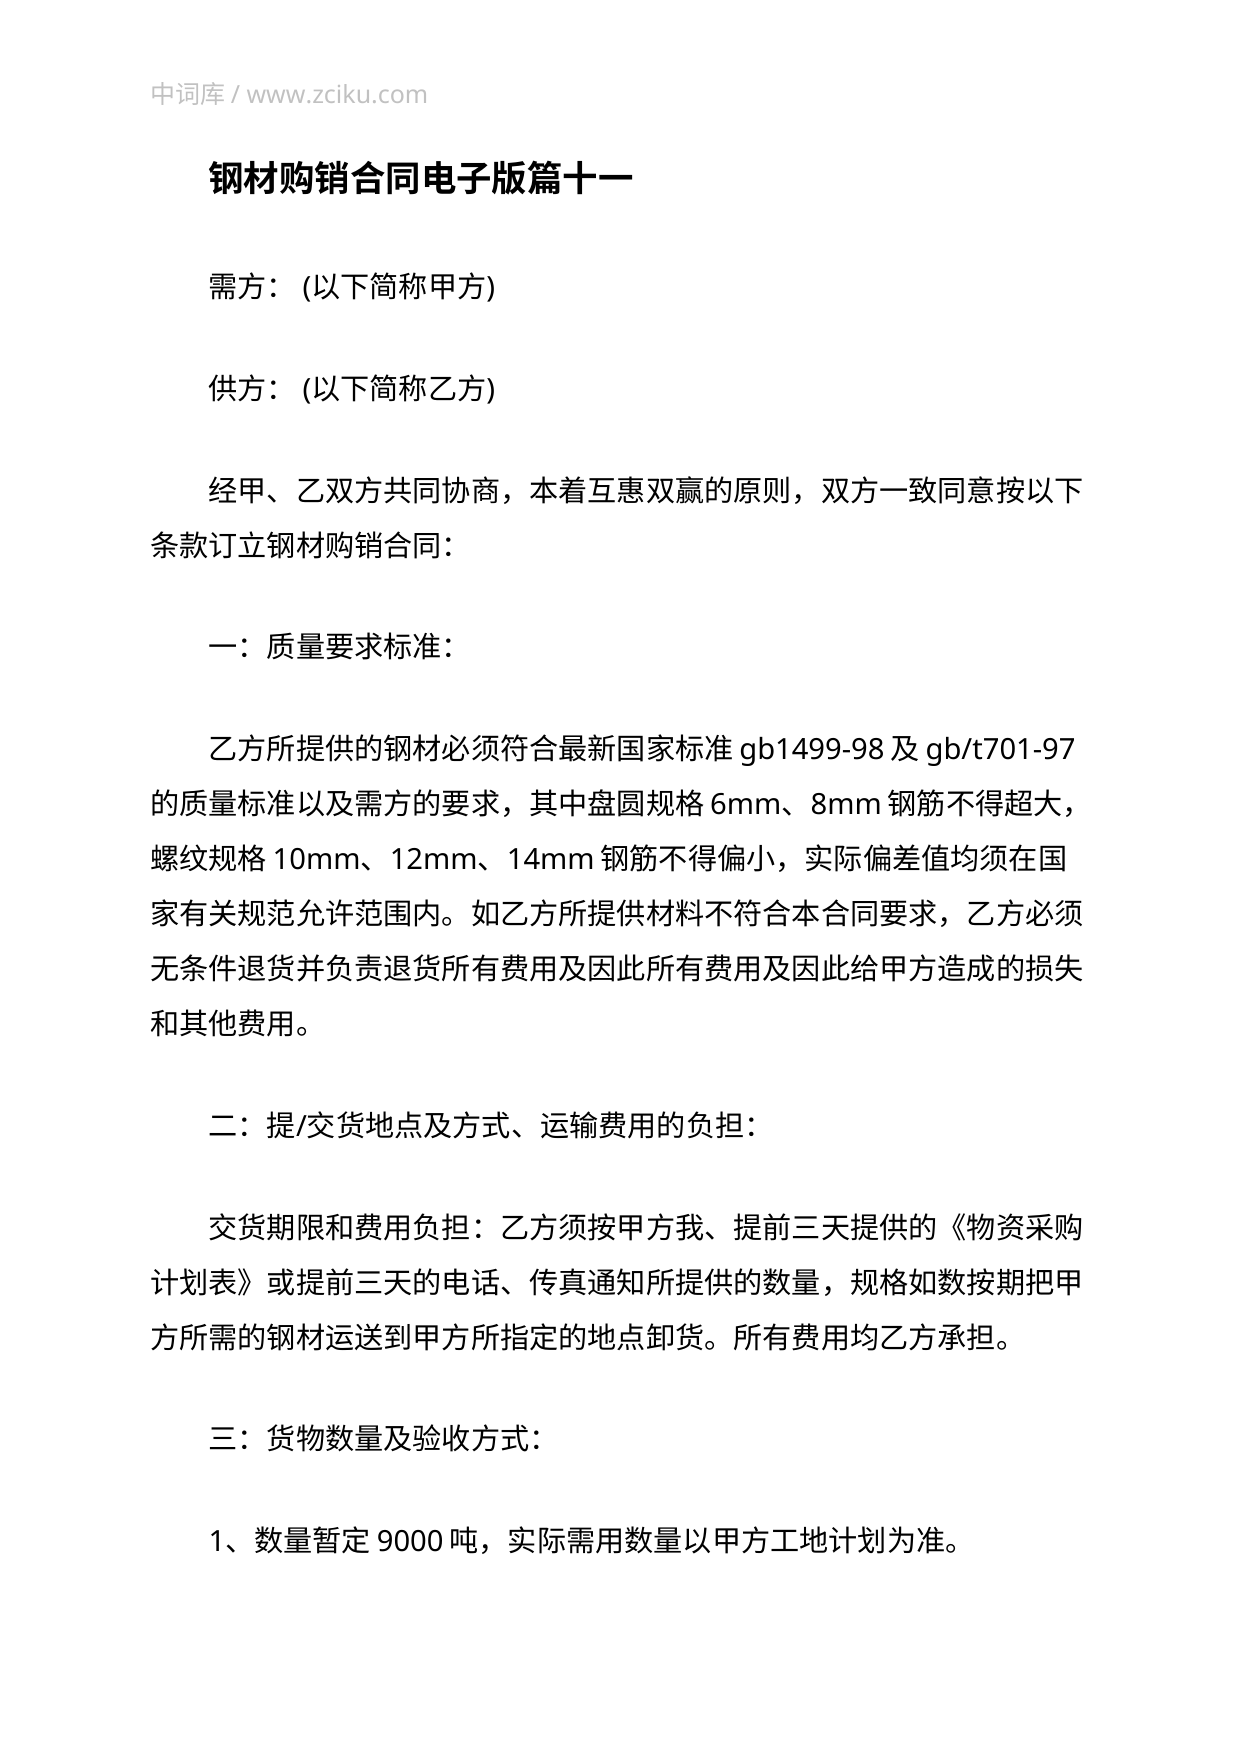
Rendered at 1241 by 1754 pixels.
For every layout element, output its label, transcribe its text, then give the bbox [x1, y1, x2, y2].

text 交货期限和费用负担：乙方须按甲方我、提前三天提供的《物资采购计划表》或提前三天的电话、传真通知所提供的数量，规格如数按期把甲方所需的钢材运送到甲方所指定的地点卸货。所有费用均乙方承担。 [150, 1204, 1090, 1356]
text 供方： (以下简称乙方) [150, 365, 1090, 408]
text 需方： (以下简称甲方) [150, 263, 1090, 306]
text 钢材购销合同电子版篇十一 [150, 150, 1090, 201]
text 一：质量要求标准： [150, 624, 1090, 666]
text 二：提/交货地点及方式、运输费用的负担： [150, 1102, 1090, 1145]
text 经甲、乙双方共同协商，本着互惠双赢的原则，双方一致同意按以下条款订立钢材购销合同： [150, 467, 1090, 564]
text 乙方所提供的钢材必须符合最新国家标准gb1499-98及gb/t701-97的质量标准以及需方的要求，其中盘圆规格6mm、8mm钢筋不得超大，螺纹规格10mm、12mm、14mm钢筋不得偏小，实际偏差值均须在国家有关规范允许范围内。如乙方所提供材料不符合本合同要求，乙方必须无条件退货并负责退货所有费用及因此所有费用及因此给甲方造成的损失和其他费用。 [150, 726, 1090, 1043]
text 三：货物数量及验收方式： [150, 1416, 1090, 1458]
text 1、数量暂定9000吨，实际需用数量以甲方工地计划为准。 [150, 1518, 1090, 1560]
